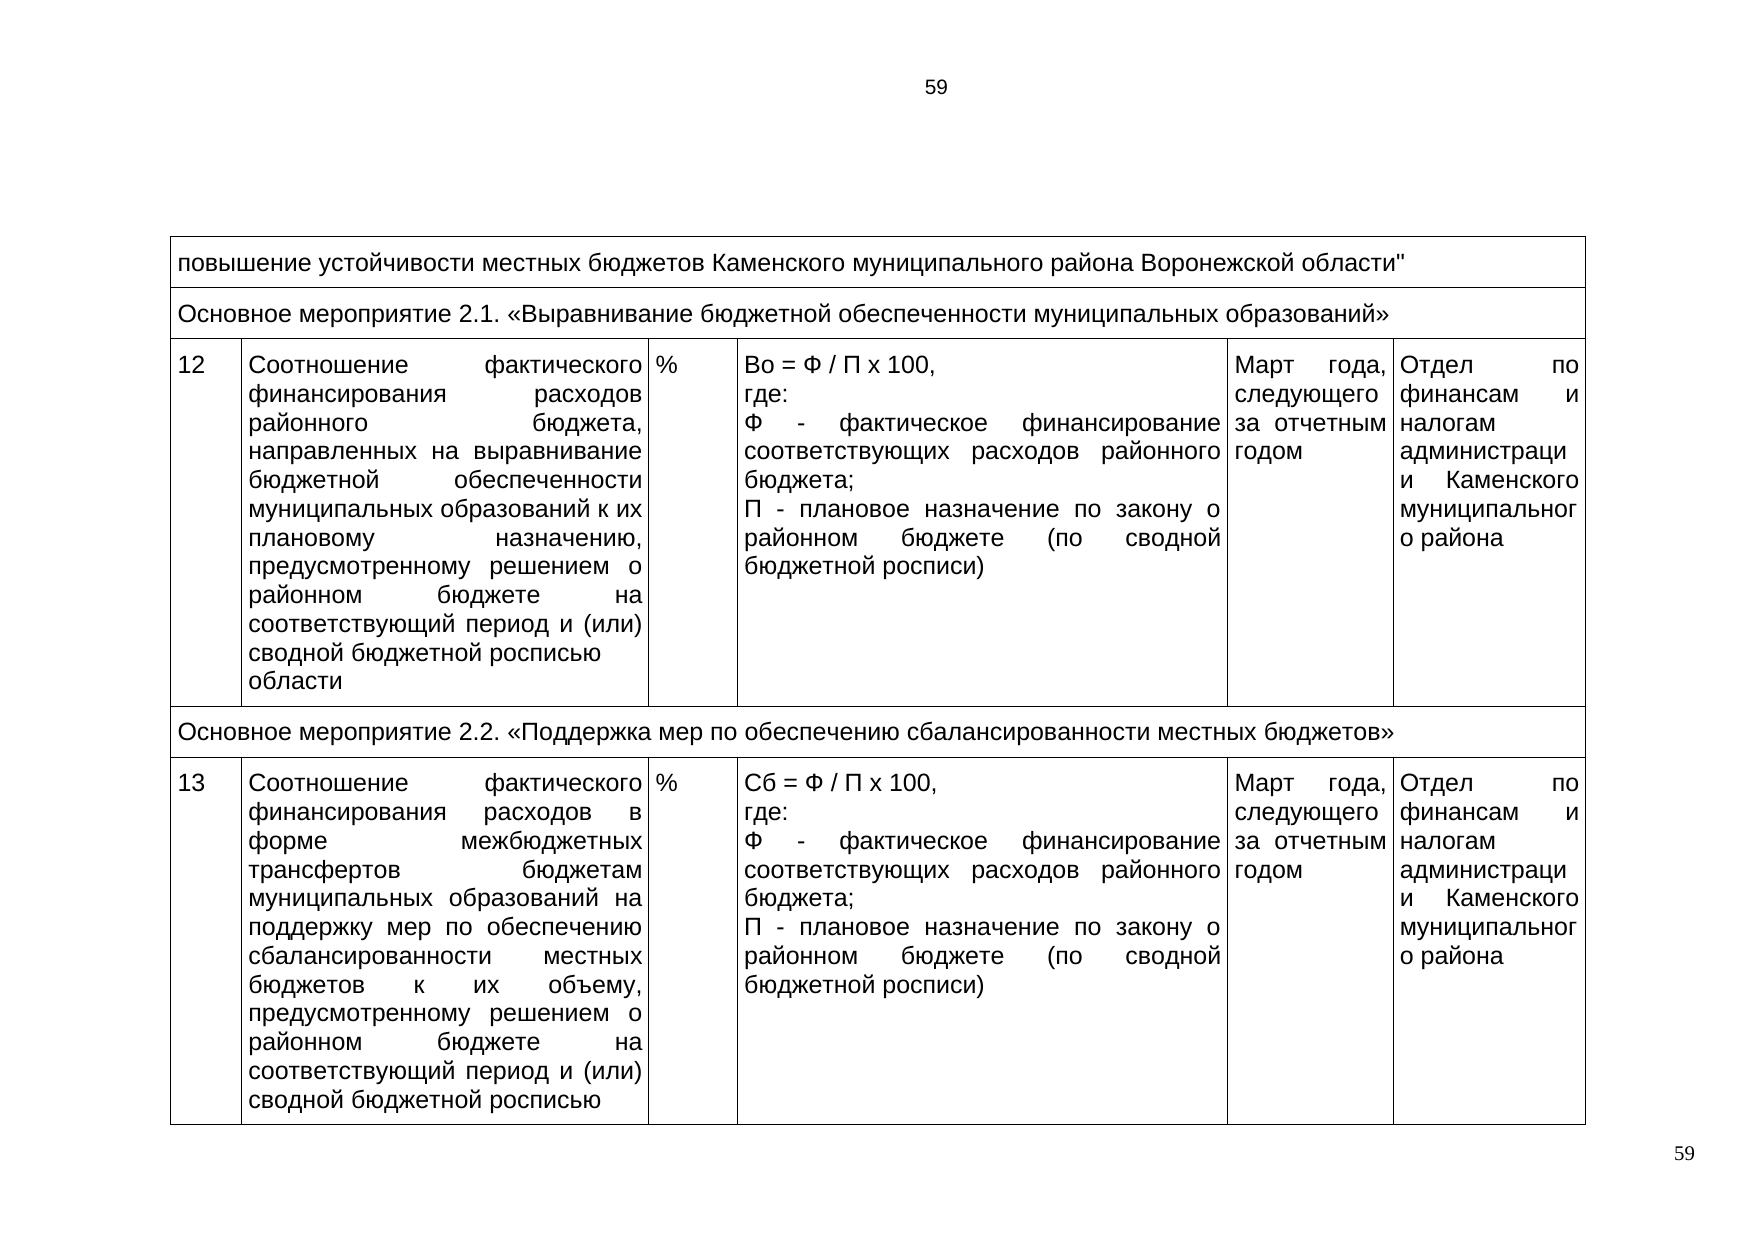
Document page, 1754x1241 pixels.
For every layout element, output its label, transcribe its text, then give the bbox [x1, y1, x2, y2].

table_cell Во = Ф / П x 100, где: Ф - фактическое финансирование соответствующих расходов районного бюджета; П - плановое назначение по закону о районном бюджете (по сводной бюджетной росписи) [738, 339, 1227, 706]
table_cell % [649, 339, 737, 706]
table_cell Основное мероприятие 2.1. «Выравнивание бюджетной обеспеченности муниципальных образований» [171, 288, 1585, 338]
table_cell Март года, следующего за отчетным годом [1228, 339, 1393, 706]
table_cell % [649, 758, 737, 1124]
table_cell Март года, следующего за отчетным годом [1228, 758, 1393, 1124]
table_cell Соотношение фактического финансирования расходов районного бюджета, направленных на выравнивание бюджетной обеспеченности муниципальных образований к их плановому назначению, предусмотренному решением о районном бюджете на соответствующий период и (или) сводной бюджетной росписью области [242, 339, 648, 706]
table_cell Сб = Ф / П x 100, где: Ф - фактическое финансирование соответствующих расходов районного бюджета; П - плановое назначение по закону о районном бюджете (по сводной бюджетной росписи) [738, 758, 1227, 1124]
table_cell 12 [171, 339, 241, 706]
table_cell Основное мероприятие 2.2. «Поддержка мер по обеспечению сбалансированности местных бюджетов» [171, 707, 1585, 757]
table_cell Соотношение фактического финансирования расходов в форме межбюджетных трансфертов бюджетам муниципальных образований на поддержку мер по обеспечению сбалансированности местных бюджетов к их объему, предусмотренному решением о районном бюджете на соответствующий период и (или) сводной бюджетной росписью [242, 758, 648, 1124]
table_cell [1394, 758, 1585, 1124]
table_cell 13 [171, 758, 241, 1124]
table_cell Отдел по финансам и налогам администрации Каменского муниципального района [1394, 339, 1585, 706]
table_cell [171, 237, 1585, 287]
